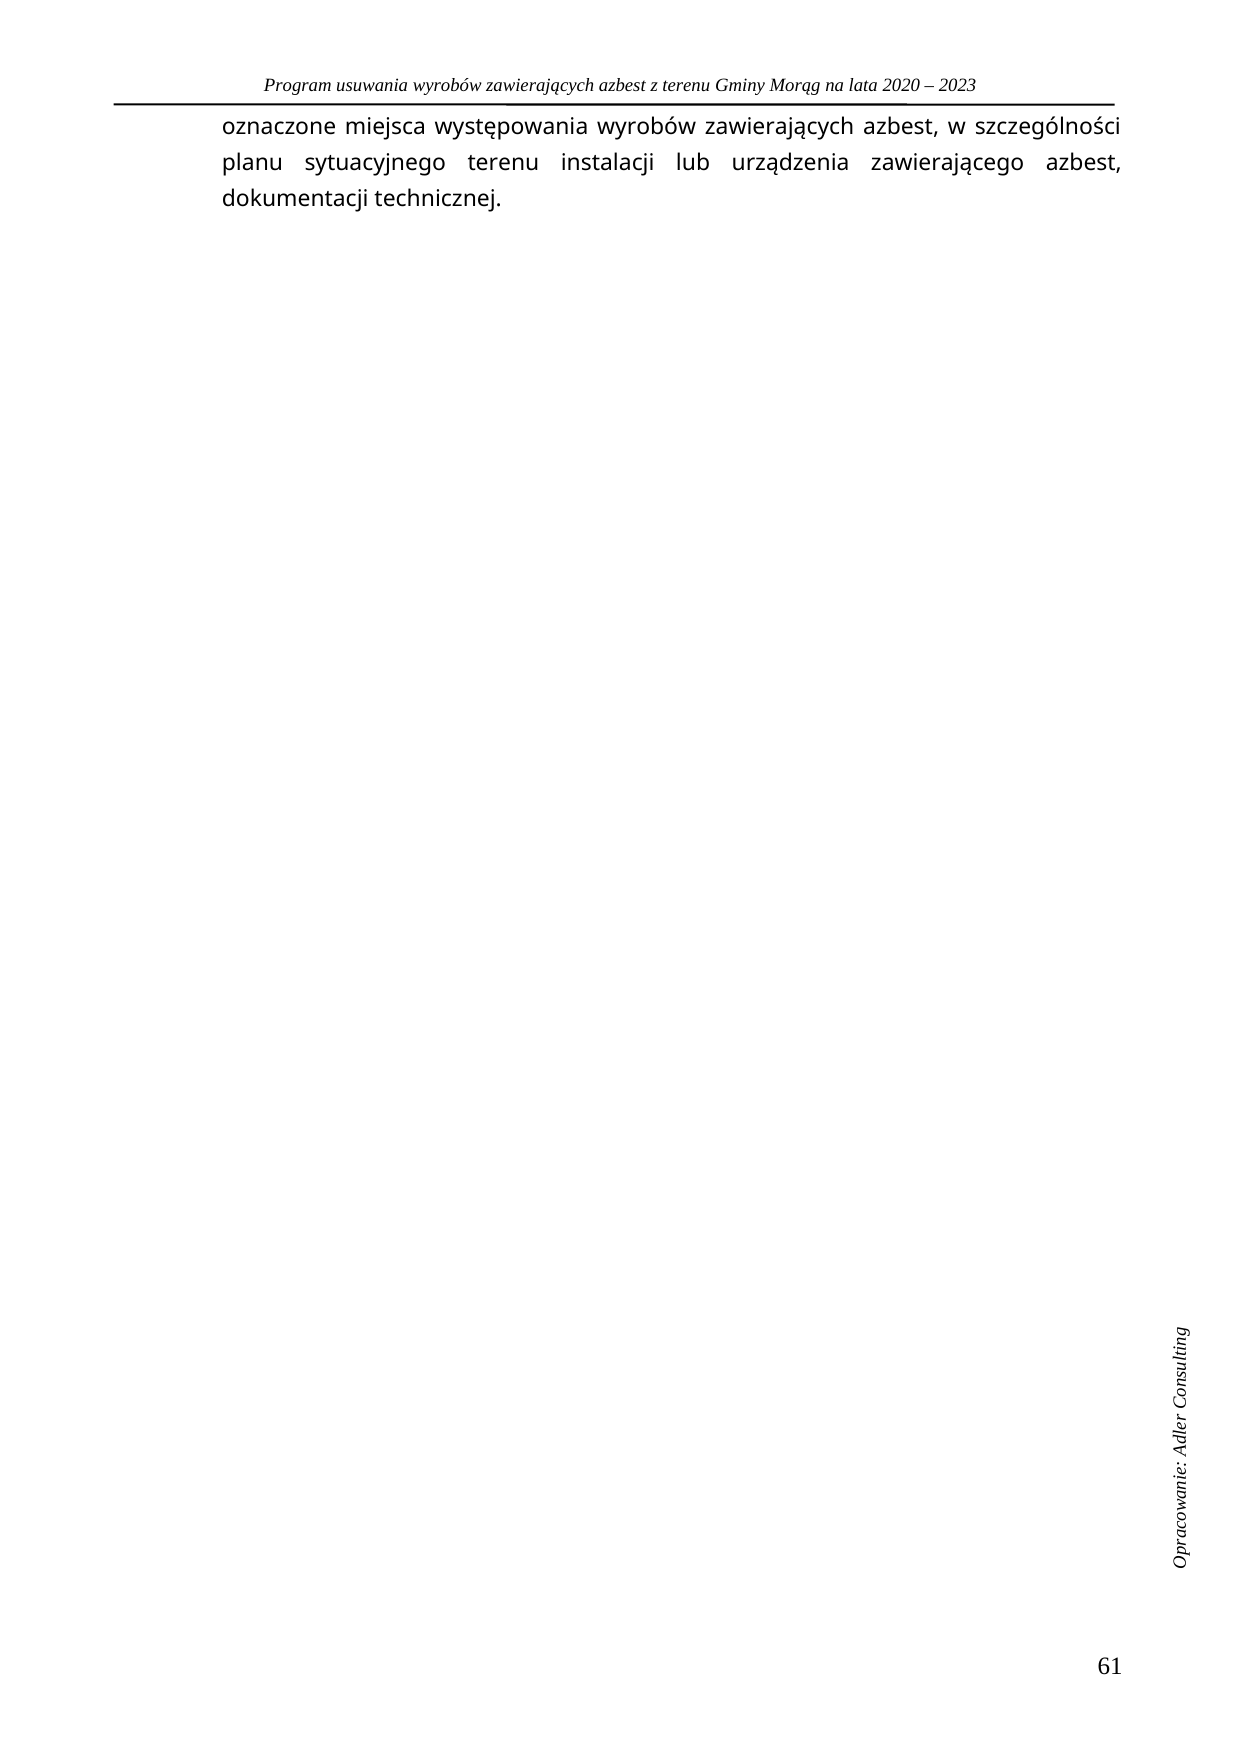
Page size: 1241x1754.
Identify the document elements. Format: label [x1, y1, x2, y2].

text [177, 110, 1122, 213]
